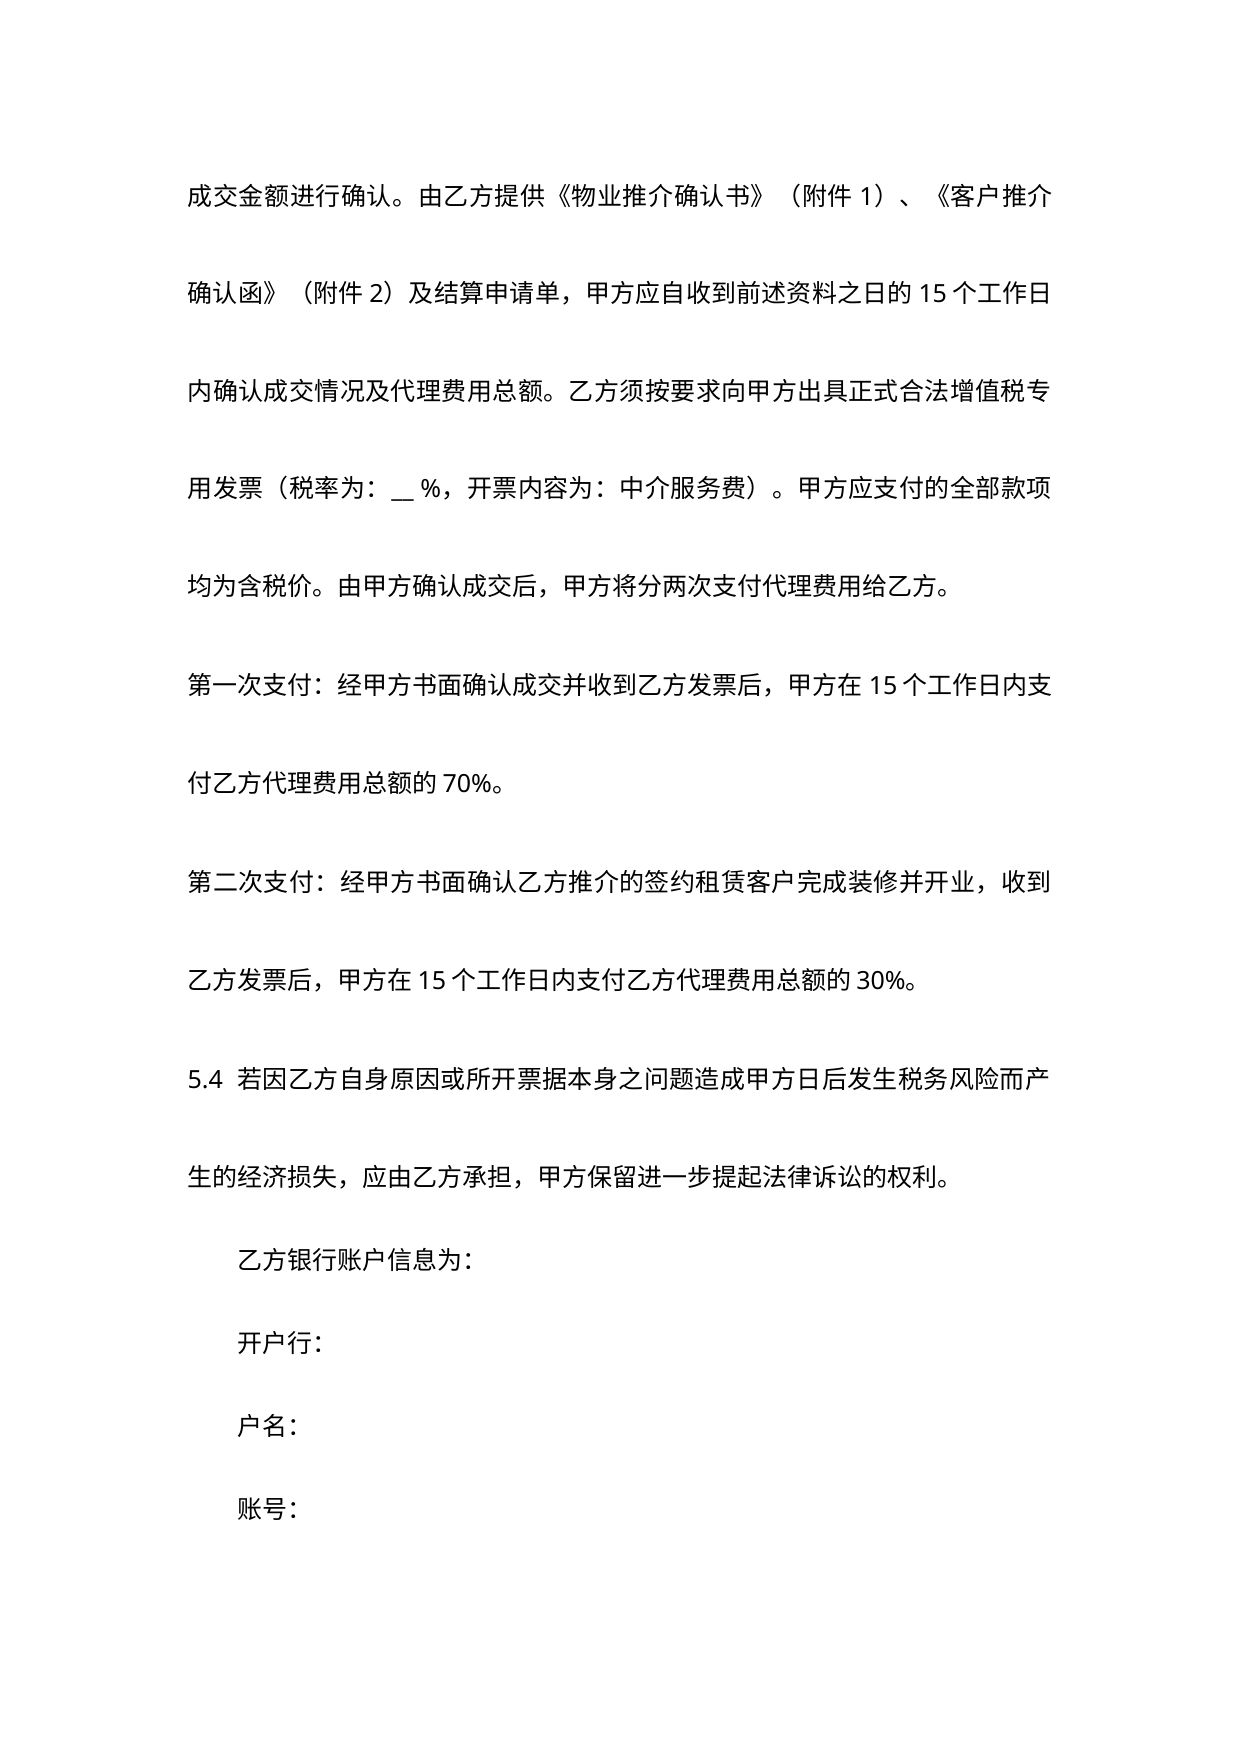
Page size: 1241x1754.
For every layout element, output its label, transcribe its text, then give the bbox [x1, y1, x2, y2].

text 账号： [187, 1475, 1053, 1540]
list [187, 162, 1053, 617]
list 第一次支付：经甲方书面确认成交并收到乙方发票后，甲方在15个工作日内支付乙方代理费用总额的70%。 [187, 651, 1053, 814]
list 第二次支付：经甲方书面确认乙方推介的签约租赁客户完成装修并开业，收到乙方发票后，甲方在15个工作日内支付乙方代理费用总额的30%。 [187, 848, 1053, 1011]
text 乙方银行账户信息为： [187, 1226, 1053, 1291]
list 5.4 若因乙方自身原因或所开票据本身之问题造成甲方日后发生税务风险而产生的经济损失，应由乙方承担，甲方保留进一步提起法律诉讼的权利。 [187, 1045, 1053, 1208]
text 户名： [187, 1392, 1053, 1457]
text 开户行： [187, 1309, 1053, 1374]
